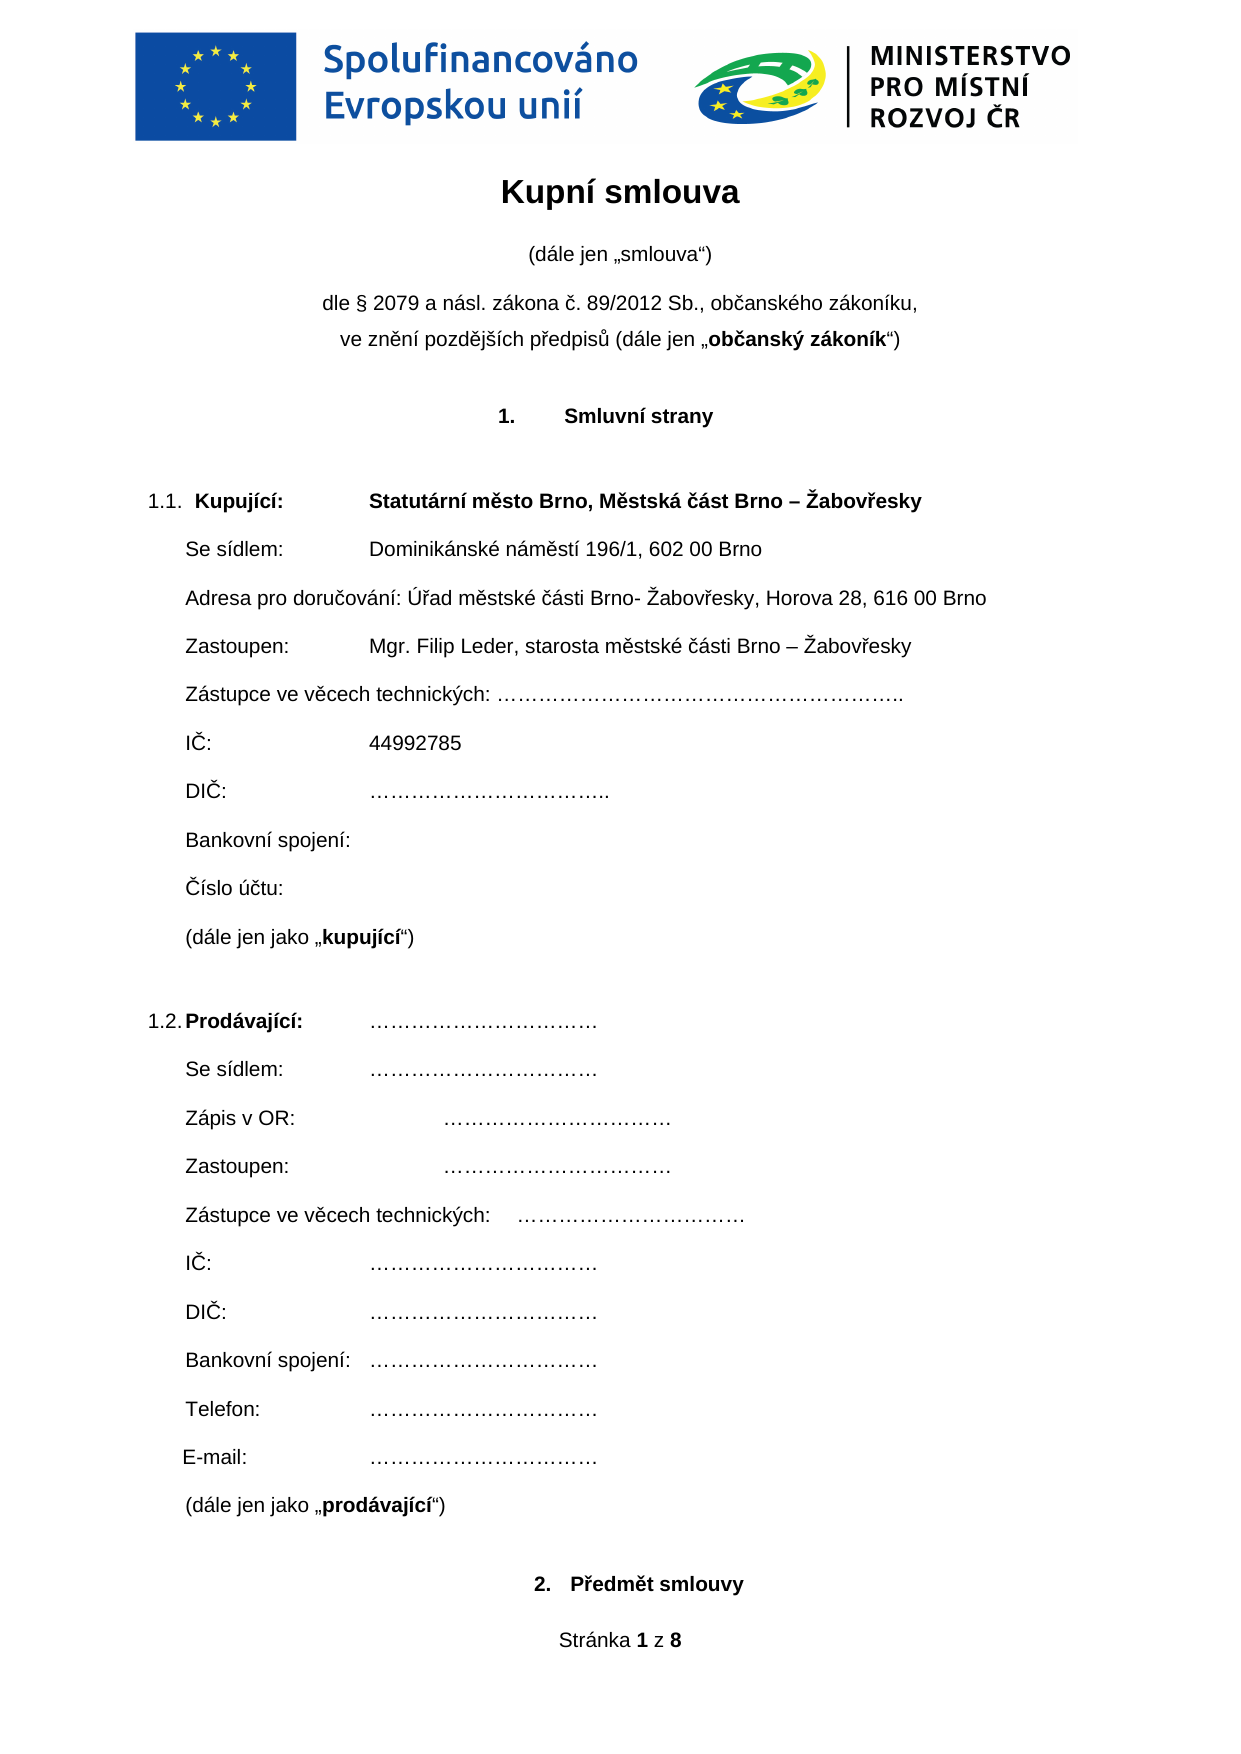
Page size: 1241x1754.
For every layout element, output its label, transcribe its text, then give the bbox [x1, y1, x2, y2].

text E-mail: …………………………… [148, 1445, 1093, 1469]
text Zápis v OR: …………………………… [148, 1106, 1093, 1130]
picture [132, 29, 1078, 144]
text Zastoupen: Mgr. Filip Leder, starosta městské části Brno – Žabovřesky [148, 634, 1093, 658]
text (dále jen jako „prodávající“) [185, 1493, 1093, 1517]
text dle § 2079 a násl. zákona č. 89/2012 Sb., občanského zákoníku, ve znění pozdějších předpisů (dále jen „občanský zákoník“) [148, 291, 1093, 351]
text Zastoupen: …………………………… [148, 1154, 1093, 1178]
text Se sídlem: …………………………… [148, 1057, 1093, 1081]
list Předmět smlouvy [183, 1572, 1093, 1596]
text IČ: 44992785 [148, 731, 1093, 755]
list Kupující: Statutární město Brno, Městská část Brno – Žabovřesky [148, 488, 1093, 512]
text Se sídlem: Dominikánské náměstí 196/1, 602 00 Brno [148, 537, 1093, 561]
text Zástupce ve věcech technických: ………………………………………………….. [148, 682, 1093, 706]
list Prodávající: …………………………… [148, 1009, 1093, 1033]
text DIČ: …………………………… [148, 1299, 1093, 1323]
text (dále jen jako „kupující“) [148, 924, 1093, 948]
text Adresa pro doručování: Úřad městské části Brno- Žabovřesky, Horova 28, 616 00 Brno [148, 585, 1093, 609]
subtitle Kupní smlouva [148, 172, 1093, 211]
text Telefon: …………………………… [185, 1396, 1093, 1420]
text IČ: …………………………… [148, 1251, 1093, 1275]
text Bankovní spojení: [148, 828, 1093, 852]
text Bankovní spojení: …………………………… [148, 1348, 1093, 1372]
text (dále jen „smlouva“) [148, 242, 1093, 266]
text Číslo účtu: [148, 876, 1093, 900]
text DIČ: …………………………….. [148, 779, 1093, 803]
list Smluvní strany [110, 404, 1093, 428]
text Zástupce ve věcech technických: …………………………… [148, 1203, 1093, 1227]
